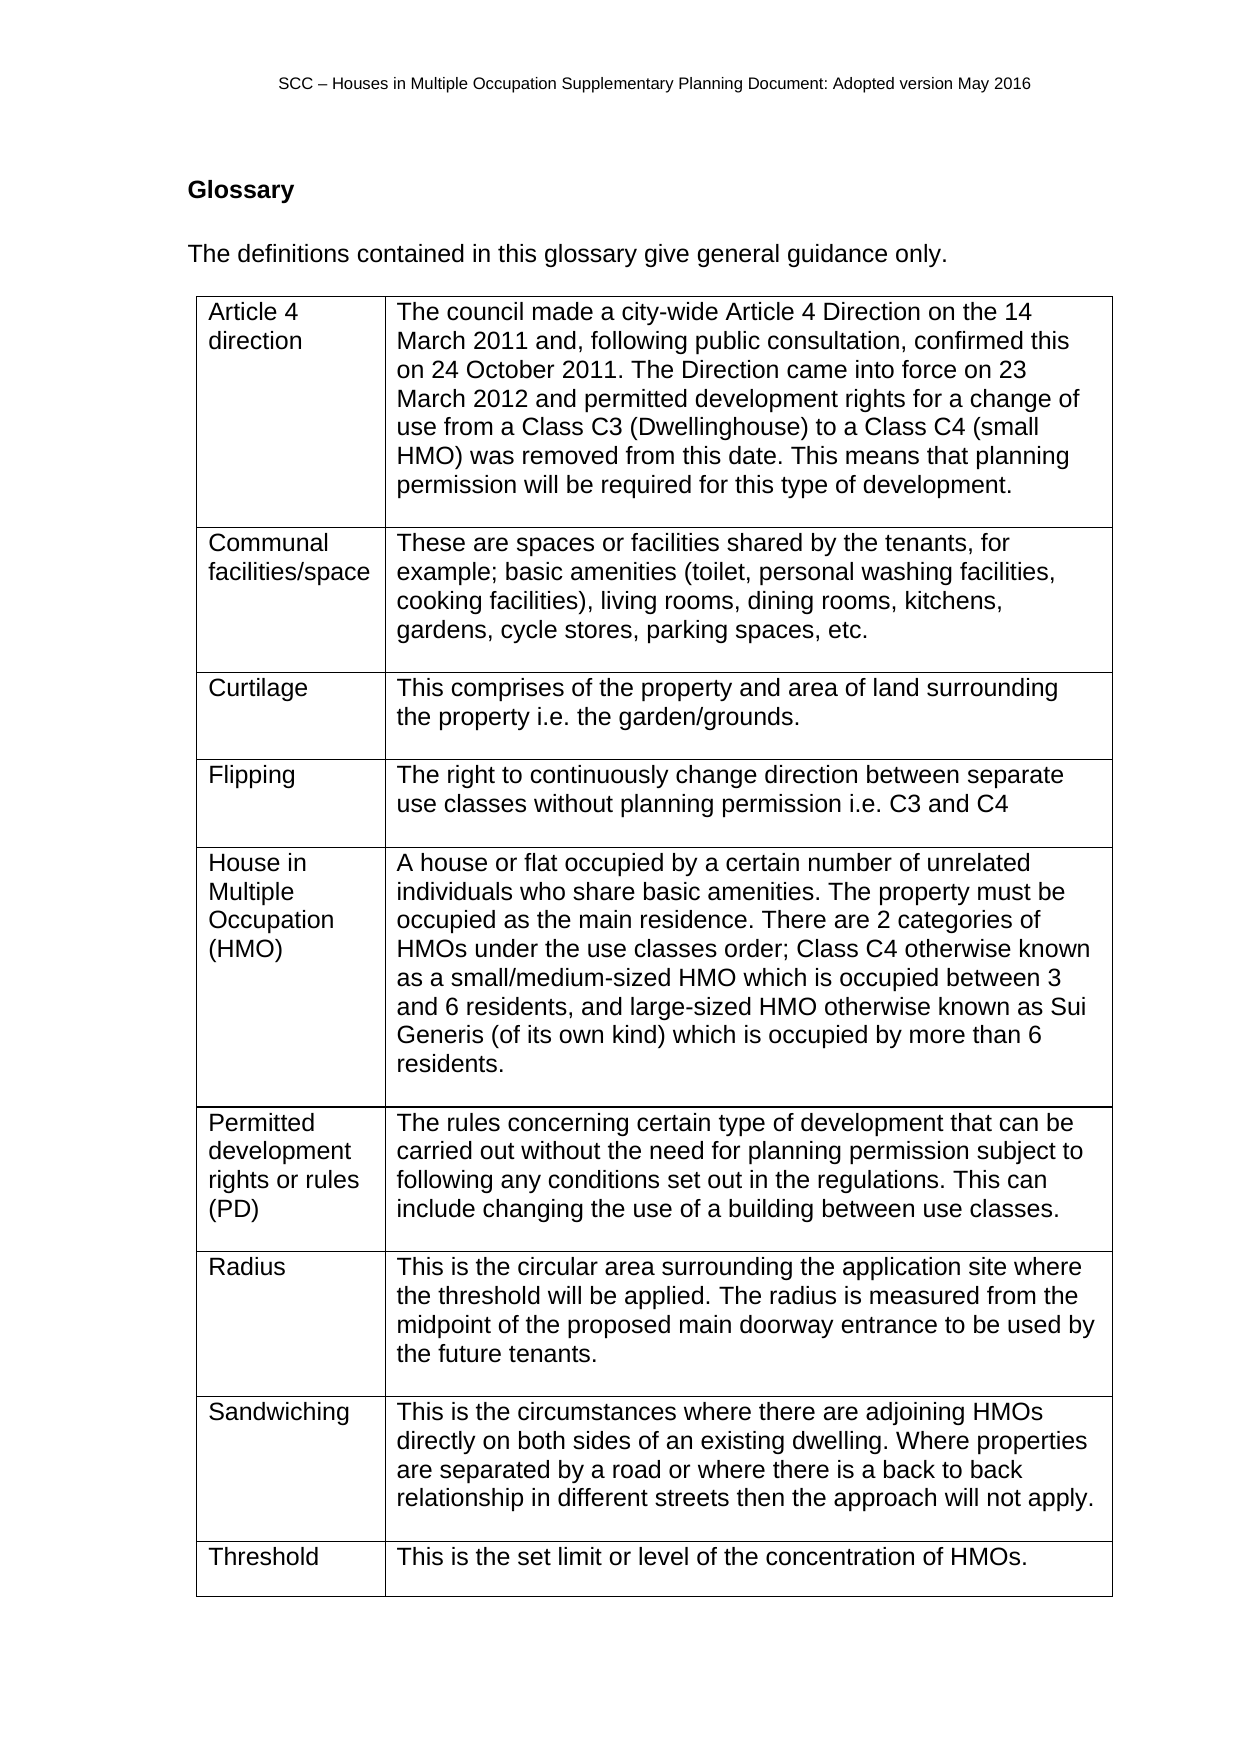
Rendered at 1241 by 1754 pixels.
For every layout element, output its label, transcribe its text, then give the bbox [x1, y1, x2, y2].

table_cell Threshold [197, 1542, 385, 1596]
table_cell Radius [197, 1252, 385, 1396]
table_cell Curtilage [197, 673, 385, 759]
table_cell Flipping [197, 760, 385, 847]
table_cell Communal facilities/space [197, 528, 385, 672]
table_cell This comprises of the property and area of land surrounding the property i.e. the garden/grounds. [386, 673, 1112, 759]
table_cell This is the circular area surrounding the application site where the threshold will be applied. The radius is measured from the midpoint of the proposed main doorway entrance to be used by the future tenants. [386, 1252, 1112, 1396]
table_header The council made a city-wide Article 4 Direction on the 14 March 2011 and, following public consultation, confirmed this on 24 October 2011. The Direction came into force on 23 March 2012 and permitted development rights for a change of use from a Class C3 (Dwellinghouse) to a Class C4 (small HMO) was removed from this date. This means that planning permission will be required for this type of development. [386, 297, 1112, 527]
table_cell These are spaces or facilities shared by the tenants, for example; basic amenities (toilet, personal washing facilities, cooking facilities), living rooms, dining rooms, kitchens, gardens, cycle stores, parking spaces, etc. [386, 528, 1112, 672]
table_cell This is the circumstances where there are adjoining HMOs directly on both sides of an existing dwelling. Where properties are separated by a road or where there is a back to back relationship in different streets then the approach will not apply. [386, 1397, 1112, 1541]
text The definitions contained in this glossary give general guidance only. [187, 239, 1119, 267]
table_cell The rules concerning certain type of development that can be carried out without the need for planning permission subject to following any conditions set out in the regulations. This can include changing the use of a building between use classes. [386, 1108, 1112, 1251]
table_cell A house or flat occupied by a certain number of unrelated individuals who share basic amenities. The property must be occupied as the main residence. There are 2 categories of HMOs under the use classes order; Class C4 otherwise known as a small/medium-sized HMO which is occupied between 3 and 6 residents, and large-sized HMO otherwise known as Sui Generis (of its own kind) which is occupied by more than 6 residents. [386, 848, 1112, 1106]
table_header Article 4 direction [197, 297, 385, 527]
table_cell This is the set limit or level of the concentration of HMOs. [386, 1542, 1112, 1596]
subtitle Glossary [187, 175, 1122, 204]
table_cell House in Multiple Occupation (HMO) [197, 848, 385, 1106]
table_cell Sandwiching [197, 1397, 385, 1541]
table_cell Permitted development rights or rules (PD) [197, 1108, 385, 1251]
table_cell The right to continuously change direction between separate use classes without planning permission i.e. C3 and C4 [386, 760, 1112, 847]
